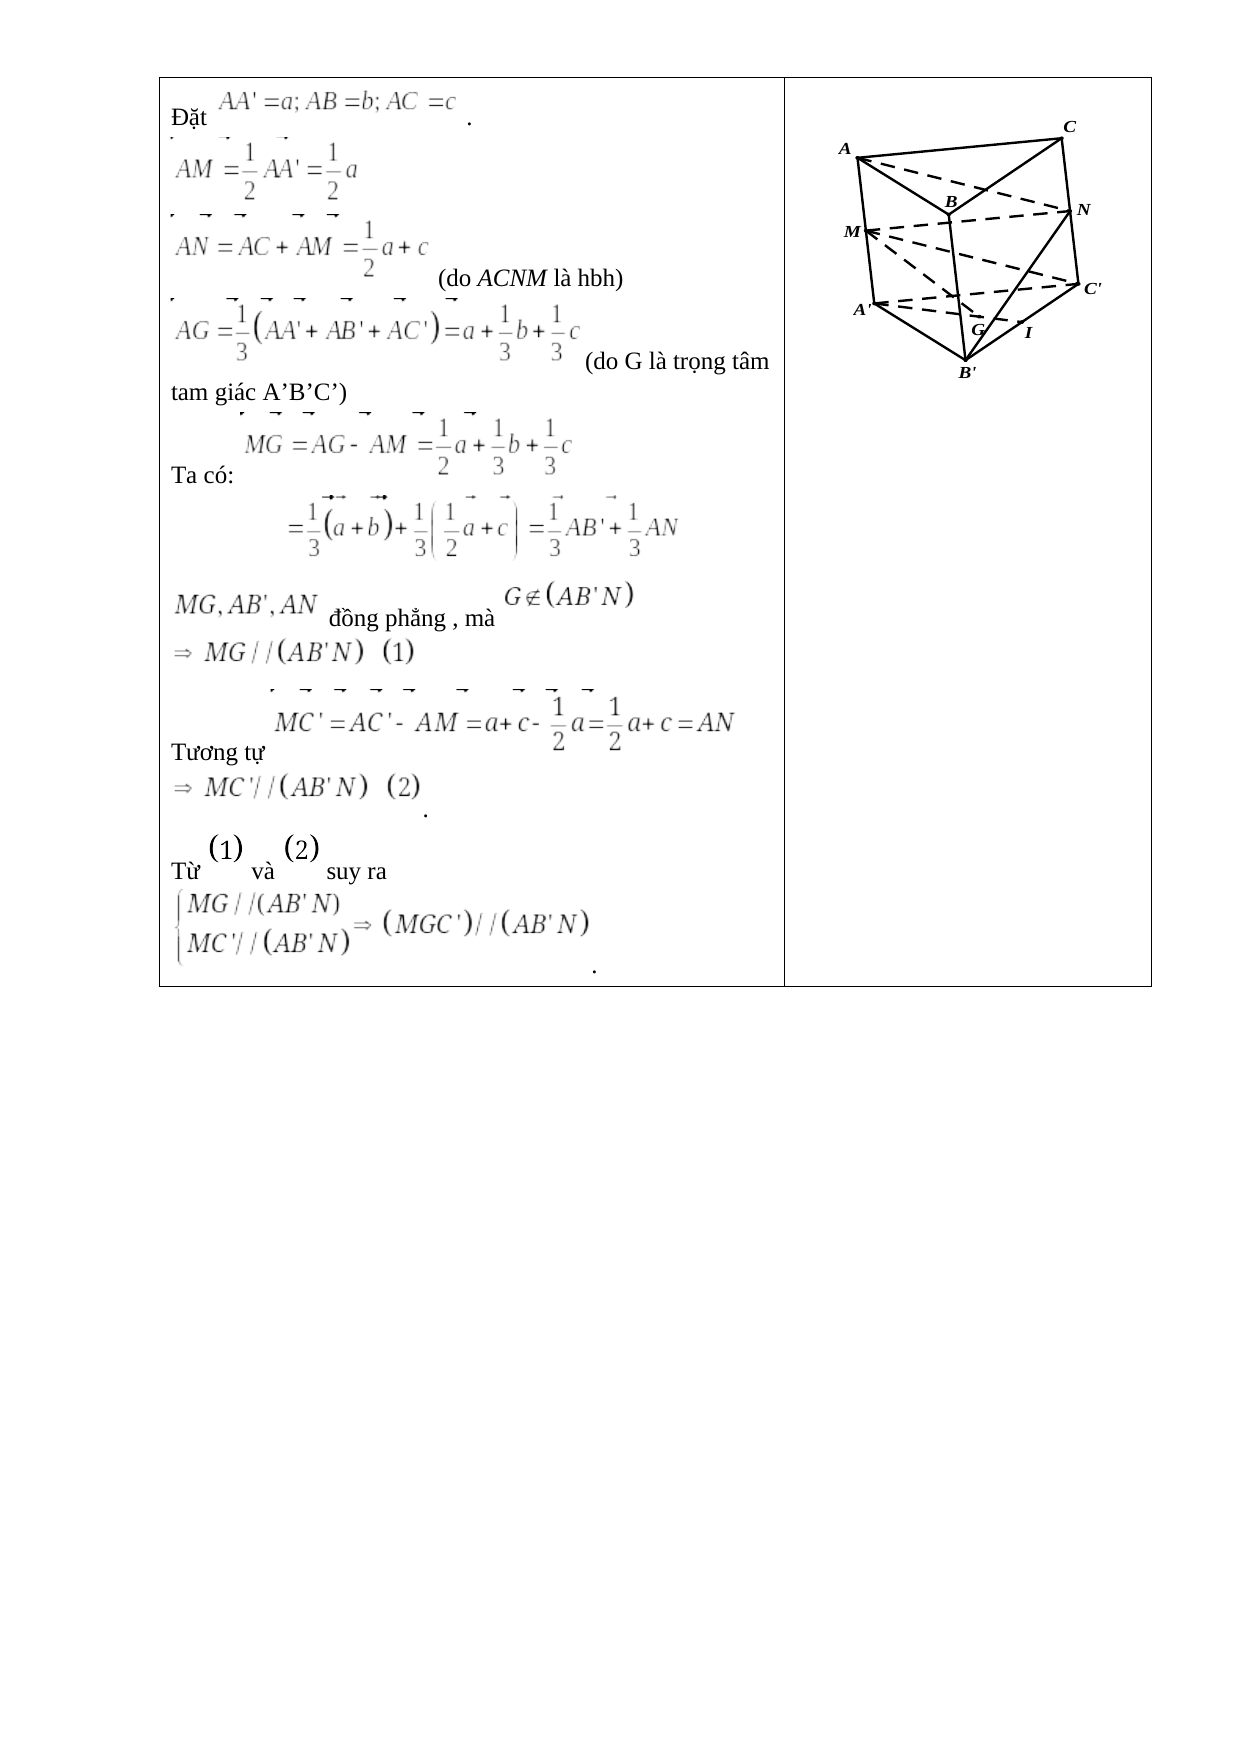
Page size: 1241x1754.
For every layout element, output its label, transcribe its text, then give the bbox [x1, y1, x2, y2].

table_header [785, 78, 1151, 986]
table_header Đặt . (do ACNM là hbh) (do G là trọng tâm tam giác A’B’C’) Ta có: đồng phẳng , mà Tương tự . Từ và suy ra . [160, 78, 784, 986]
